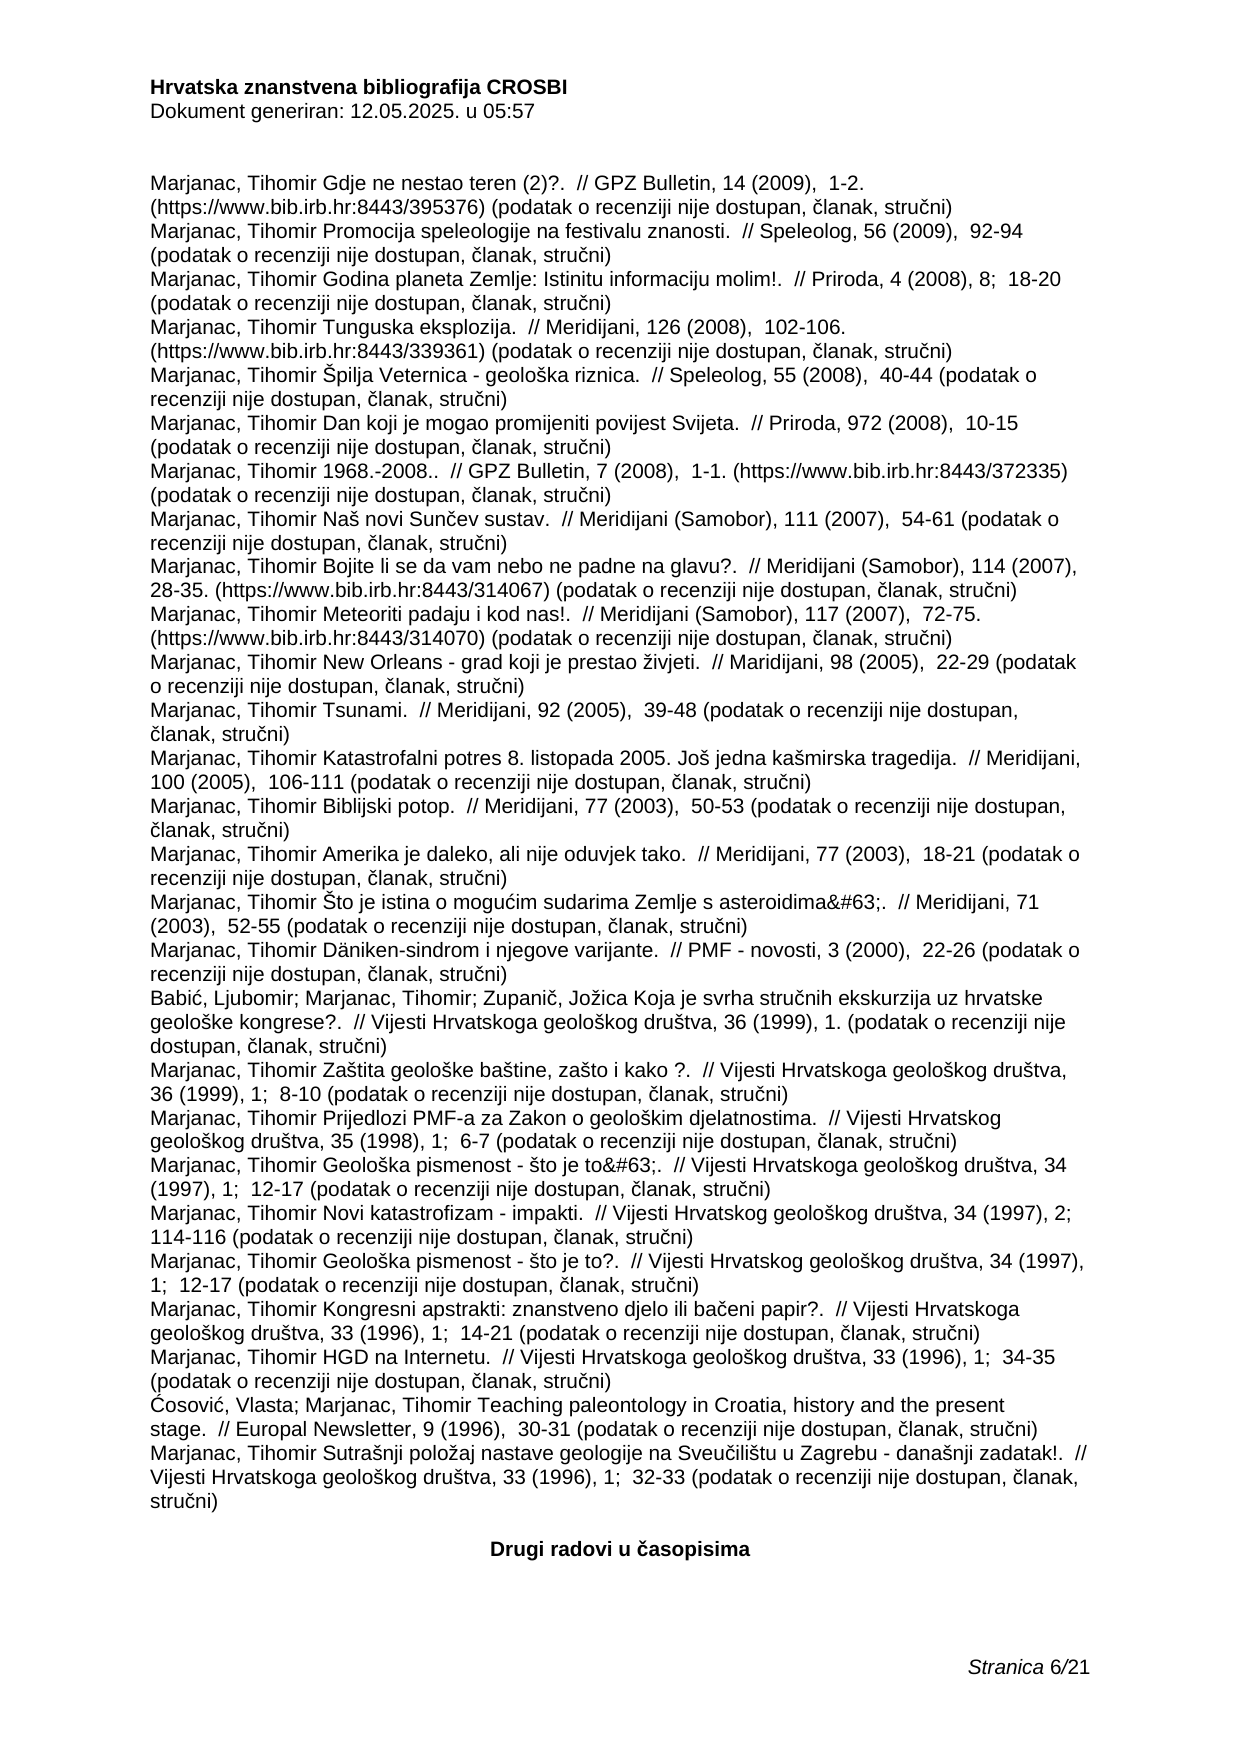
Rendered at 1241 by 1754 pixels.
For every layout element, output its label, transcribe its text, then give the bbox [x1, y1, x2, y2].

text Marjanac, Tihomir [150, 698, 1090, 746]
text Marjanac, Tihomir [150, 650, 1090, 698]
text Marjanac, Tihomir [150, 267, 1090, 315]
text Marjanac, Tihomir [150, 411, 1090, 458]
text Babić, Ljubomir; Marjanac, Tihomir; Zupanič, Jožica [150, 986, 1090, 1057]
text Ćosović, Vlasta; Marjanac, Tihomir [150, 1393, 1090, 1441]
text Marjanac, Tihomir [150, 890, 1090, 938]
text Marjanac, Tihomir [150, 363, 1090, 411]
text Marjanac, Tihomir [150, 506, 1090, 554]
text Marjanac, Tihomir [150, 1249, 1090, 1297]
text Marjanac, Tihomir [150, 842, 1090, 890]
text Marjanac, Tihomir [150, 1105, 1090, 1153]
text Marjanac, Tihomir [150, 219, 1090, 267]
text Marjanac, Tihomir [150, 1441, 1090, 1513]
text Marjanac, Tihomir [150, 1153, 1090, 1201]
text Marjanac, Tihomir [150, 1345, 1090, 1393]
text Marjanac, Tihomir [150, 746, 1090, 794]
subtitle Drugi radovi u časopisima [150, 1537, 1090, 1561]
text Marjanac, Tihomir [150, 602, 1090, 650]
text Marjanac, Tihomir [150, 794, 1090, 842]
text Marjanac, Tihomir [150, 1201, 1090, 1249]
text Marjanac, Tihomir [150, 1297, 1090, 1345]
text Marjanac, Tihomir [150, 938, 1090, 986]
text Marjanac, Tihomir [150, 1057, 1090, 1105]
text Marjanac, Tihomir [150, 315, 1090, 363]
text Marjanac, Tihomir [150, 554, 1090, 602]
text Marjanac, Tihomir [150, 171, 1090, 219]
text Marjanac, Tihomir [150, 458, 1090, 506]
